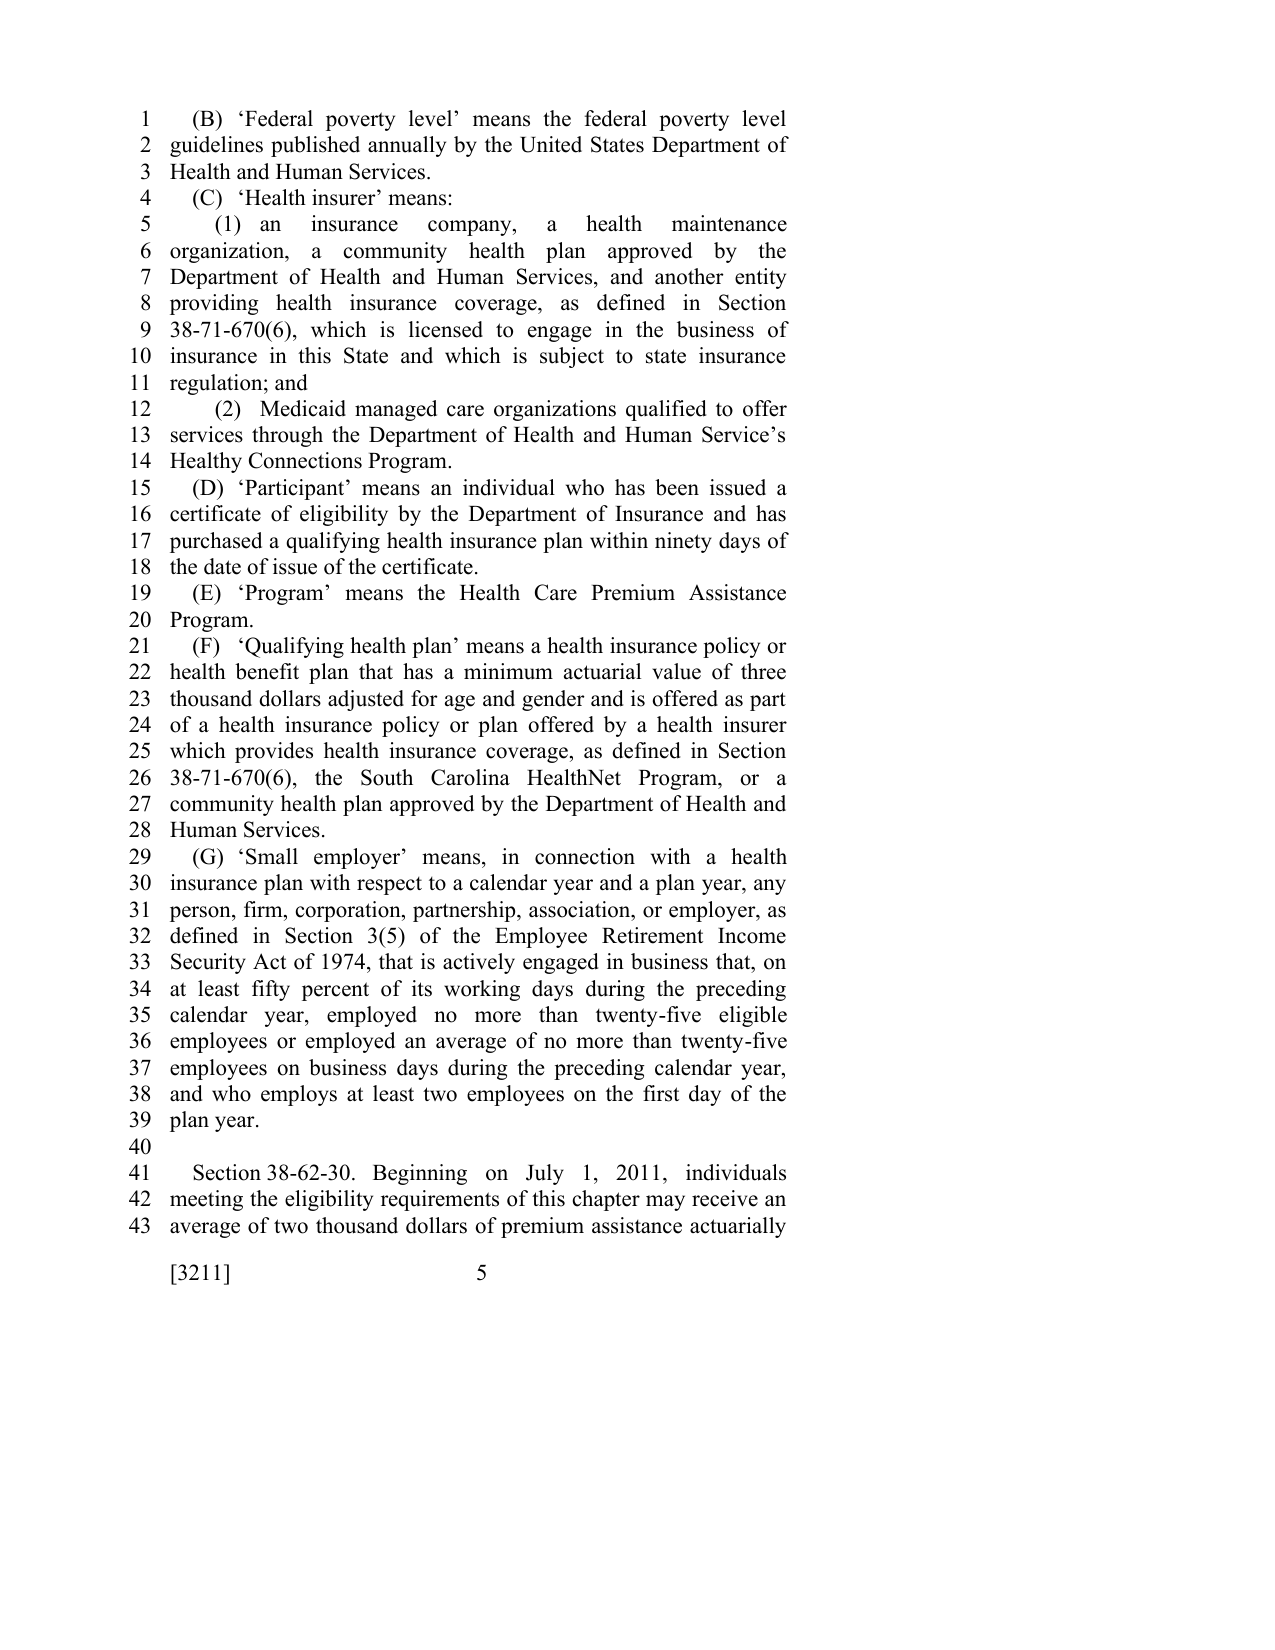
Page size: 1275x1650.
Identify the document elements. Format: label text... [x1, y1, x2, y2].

text (D) ‘Participant’ means an individual who has been issued a certificate of eligibility by the Department of Insurance and has purchased a qualifying health insurance plan within ninety days of the date of issue of the certificate. [169, 474, 787, 579]
text (C) ‘Health insurer’ means: [169, 184, 787, 210]
text (B) ‘Federal poverty level’ means the federal poverty level guidelines published annually by the United States Department of Health and Human Services. [169, 105, 787, 184]
text (2) Medicaid managed care organizations qualified to offer services through the Department of Health and Human Service’s Healthy Connections Program. [169, 395, 787, 474]
text (1) an insurance company, a health maintenance organization, a community health plan approved by the Department of Health and Human Services, and another entity providing health insurance coverage, as defined in Section 38-71-670(6), which is licensed to engage in the business of insurance in this State and which is subject to state insurance regulation; and [169, 210, 787, 395]
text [169, 1159, 787, 1238]
text (E) ‘Program’ means the Health Care Premium Assistance Program. [169, 579, 787, 632]
text (F) ‘Qualifying health plan’ means a health insurance policy or health benefit plan that has a minimum actuarial value of three thousand dollars adjusted for age and gender and is offered as part of a health insurance policy or plan offered by a health insurer which provides health insurance coverage, as defined in Section 38-71-670(6), the South Carolina HealthNet Program, or a community health plan approved by the Department of Health and Human Services. [169, 632, 787, 843]
text (G) ‘Small employer’ means, in connection with a health insurance plan with respect to a calendar year and a plan year, any person, firm, corporation, partnership, association, or employer, as defined in Section 3(5) of the Employee Retirement Income Security Act of 1974, that is actively engaged in business that, on at least fifty percent of its working days during the preceding calendar year, employed no more than twenty-five eligible employees or employed an average of no more than twenty-five employees on business days during the preceding calendar year, and who employs at least two employees on the first day of the plan year. [169, 843, 787, 1133]
